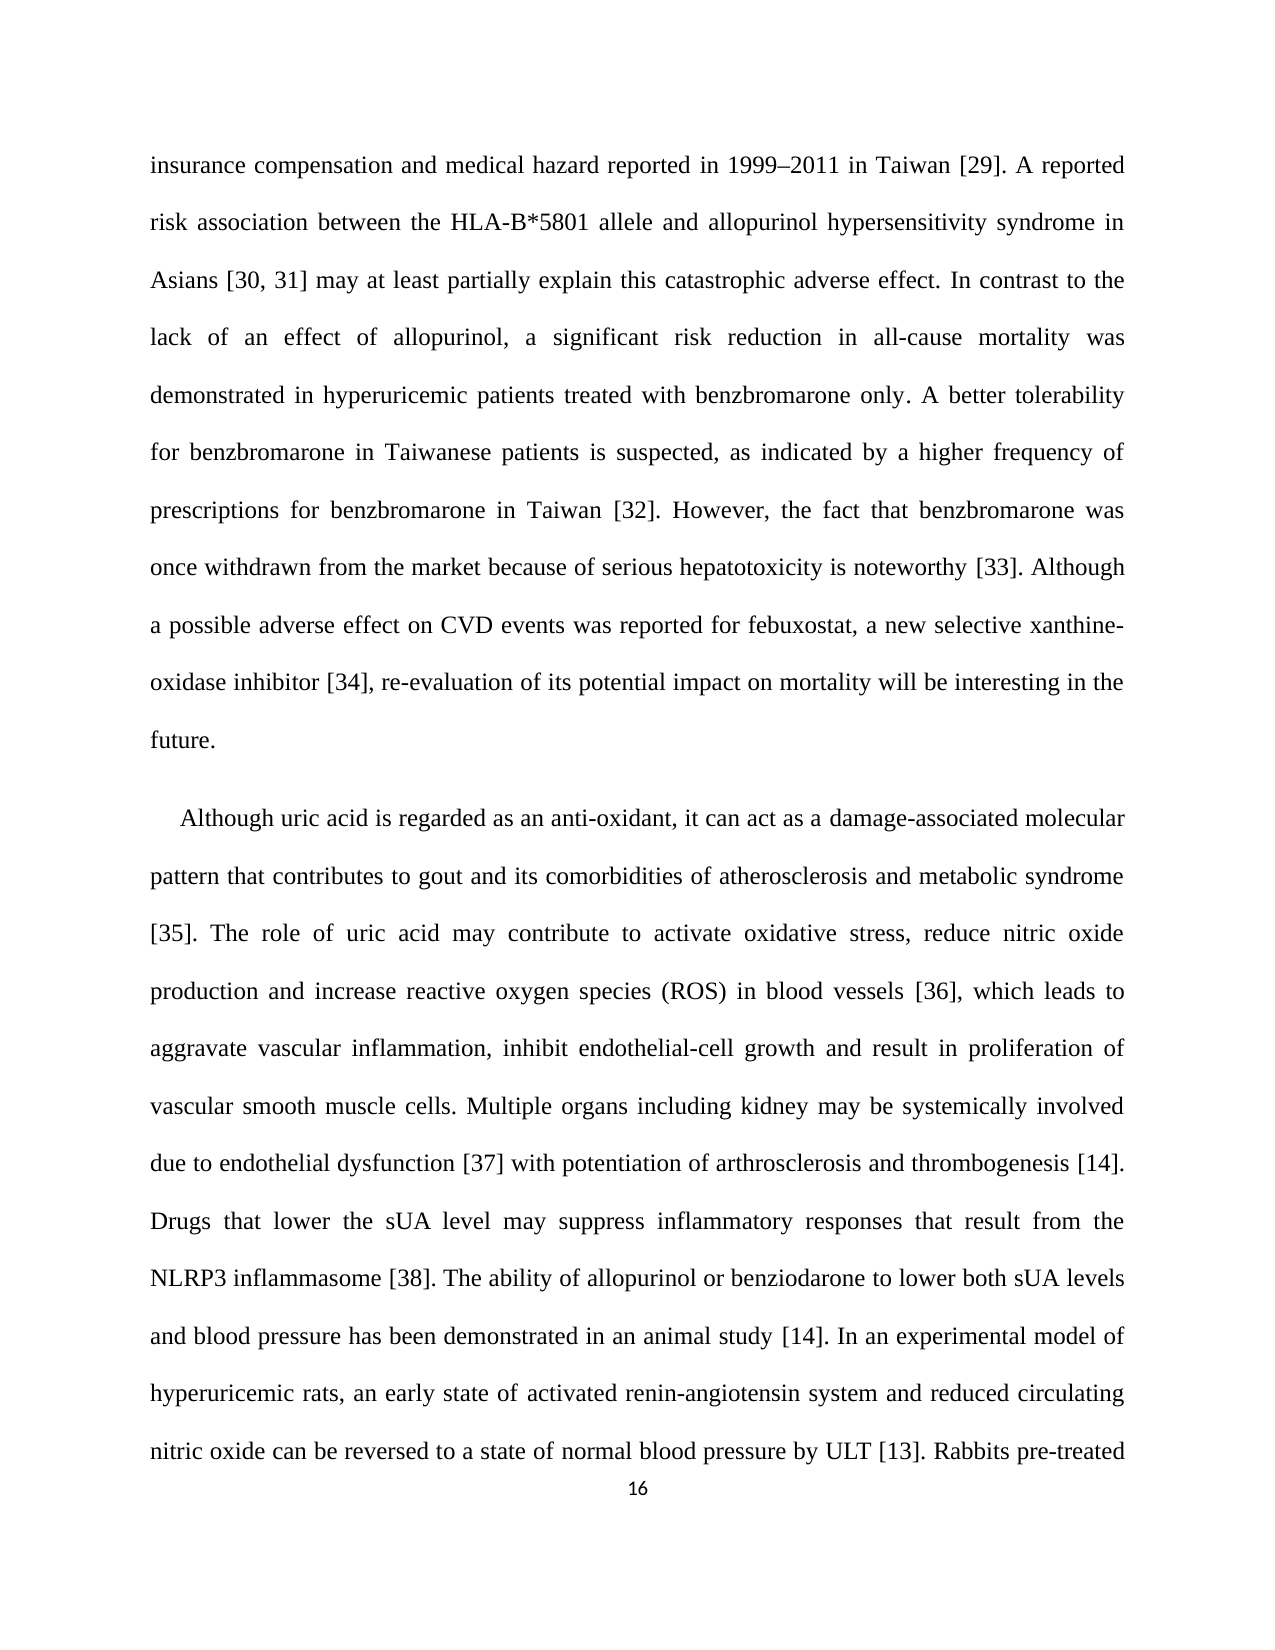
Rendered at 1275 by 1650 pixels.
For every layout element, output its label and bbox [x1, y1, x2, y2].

text [150, 150, 1125, 754]
text [150, 803, 1125, 1464]
